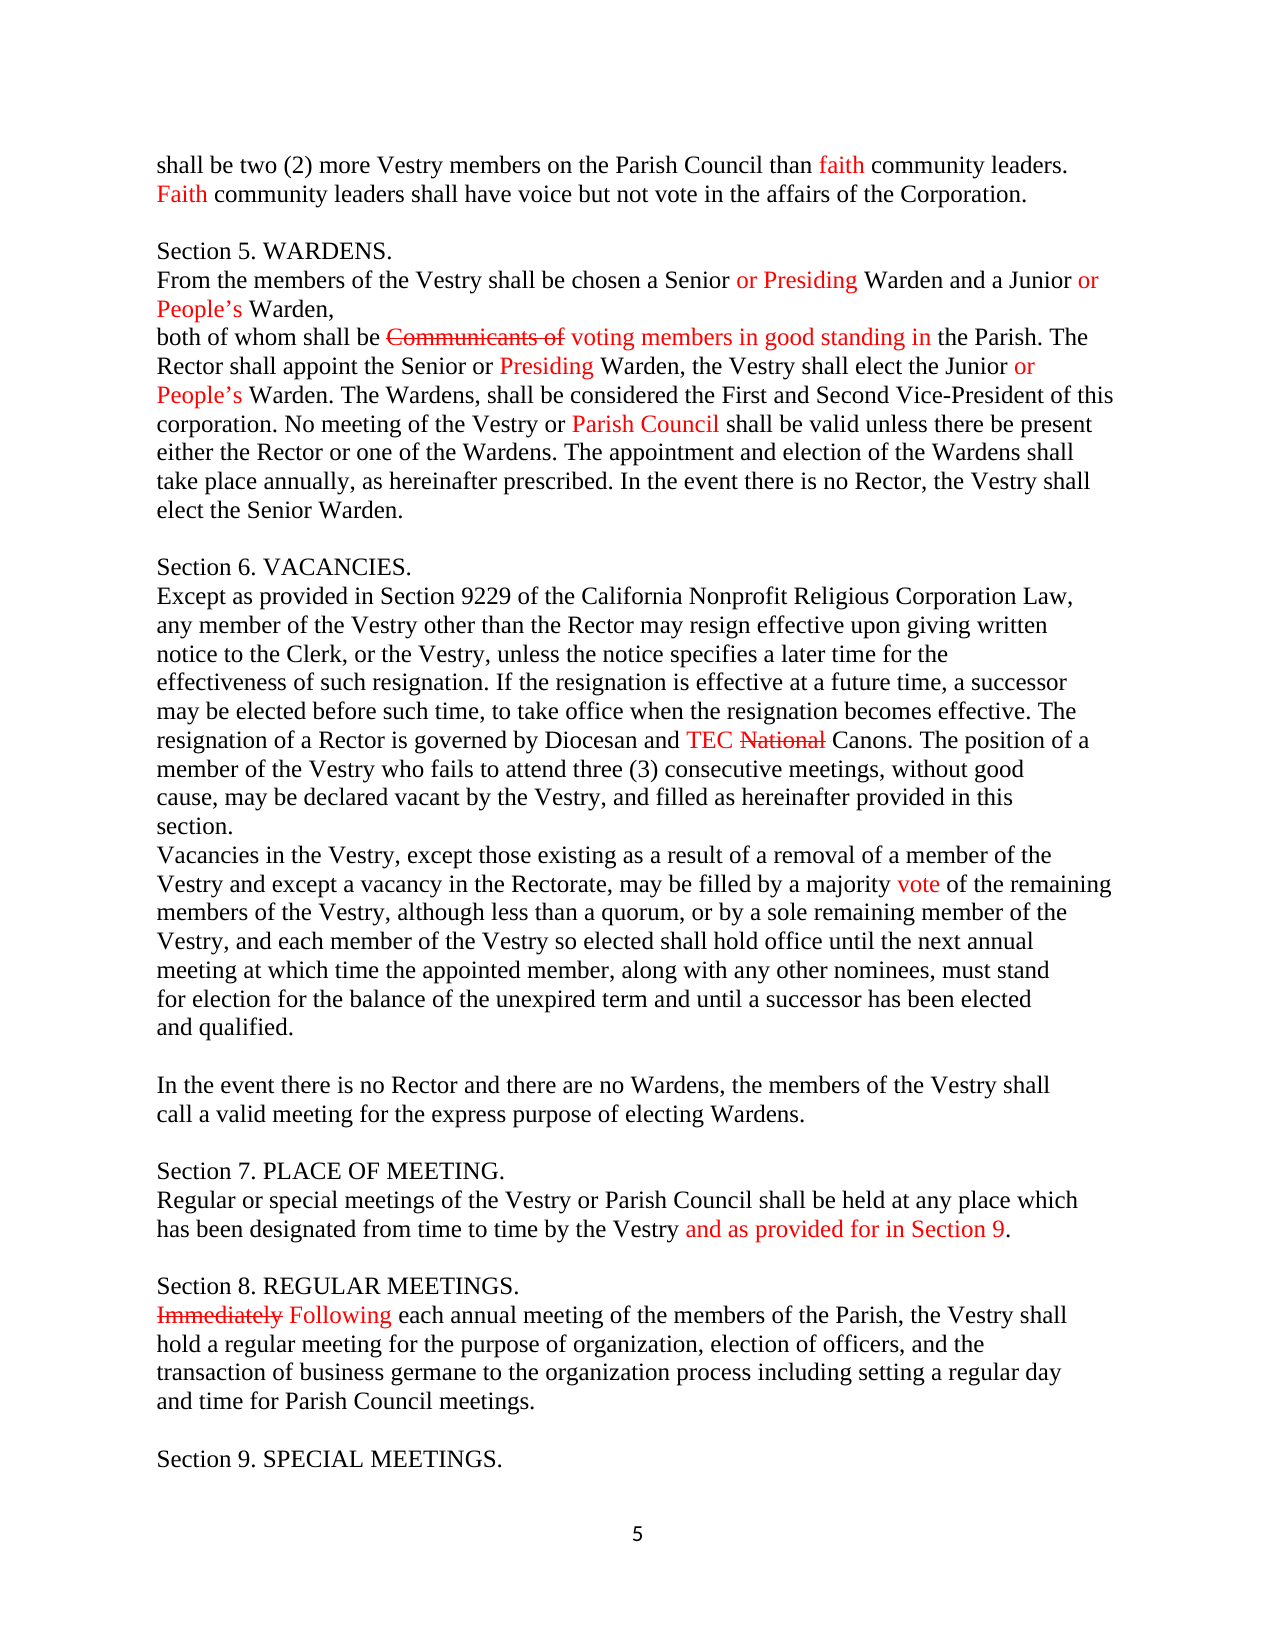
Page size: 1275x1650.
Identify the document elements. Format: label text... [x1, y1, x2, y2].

text Regular or special meetings of the Vestry or Parish Council shall be held at any place which [156, 1185, 1118, 1214]
text Section 7. PLACE OF MEETING. [156, 1156, 1118, 1185]
text may be elected before such time, to take office when the resignation becomes effective. The [156, 696, 1118, 725]
text member of the Vestry who fails to attend three (3) consecutive meetings, without good [156, 754, 1118, 782]
text Immediately Following each annual meeting of the members of the Parish, the Vestry shall [156, 1300, 1118, 1329]
text Section 8. REGULAR MEETINGS. [156, 1271, 1118, 1300]
text From the members of the Vestry shall be chosen a Senior or Presiding Warden and a Junior or People’s Warden, [156, 265, 1118, 322]
text and qualified. [156, 1012, 1118, 1041]
text and time for Parish Council meetings. [156, 1386, 1118, 1415]
text section. [156, 811, 1118, 840]
text In the event there is no Rector and there are no Wardens, the members of the Vestry shall [156, 1070, 1118, 1099]
text both of whom shall be Communicants of voting members in good standing in the Parish. The Rector shall appoint the Senior or Presiding Warden, the Vestry shall elect the Junior or People’s Warden. The Wardens, shall be considered the First and Second Vice-President of this corporation. No meeting of the Vestry or Parish Council shall be valid unless there be present either the Rector or one of the Wardens. The appointment and election of the Wardens shall take place annually, as hereinafter prescribed. In the event there is no Rector, the Vestry shall elect the Senior Warden. [156, 322, 1118, 524]
text Section 5. WARDENS. [156, 236, 1118, 265]
text notice to the Clerk, or the Vestry, unless the notice specifies a later time for the [156, 639, 1118, 667]
text cause, may be declared vacant by the Vestry, and filled as hereinafter provided in this [156, 782, 1118, 811]
text resignation of a Rector is governed by Diocesan and TEC National Canons. The position of a [156, 725, 1118, 754]
text any member of the Vestry other than the Rector may resign effective upon giving written [156, 610, 1118, 639]
text transaction of business germane to the organization process including setting a regular day [156, 1357, 1118, 1386]
text hold a regular meeting for the purpose of organization, election of officers, and the [156, 1329, 1118, 1357]
text effectiveness of such resignation. If the resignation is effective at a future time, a successor [156, 667, 1118, 696]
text for election for the balance of the unexpired term and until a successor has been elected [156, 984, 1118, 1012]
text call a valid meeting for the express purpose of electing Wardens. [156, 1099, 1118, 1127]
text Except as provided in Section 9229 of the California Nonprofit Religious Corporation Law, [156, 581, 1118, 610]
text Vestry, and each member of the Vestry so elected shall hold office until the next annual [156, 926, 1118, 955]
text Vestry and except a vacancy in the Rectorate, may be filled by a majority vote of the remaining [156, 869, 1118, 897]
text has been designated from time to time by the Vestry and as provided for in Section 9. [156, 1214, 1118, 1242]
text Section 9. SPECIAL MEETINGS. [156, 1444, 1118, 1472]
text meeting at which time the appointed member, along with any other nominees, must stand [156, 955, 1118, 984]
text Vacancies in the Vestry, except those existing as a result of a removal of a member of the [156, 840, 1118, 869]
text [156, 150, 1118, 207]
text Section 6. VACANCIES. [156, 552, 1118, 581]
text members of the Vestry, although less than a quorum, or by a sole remaining member of the [156, 897, 1118, 926]
